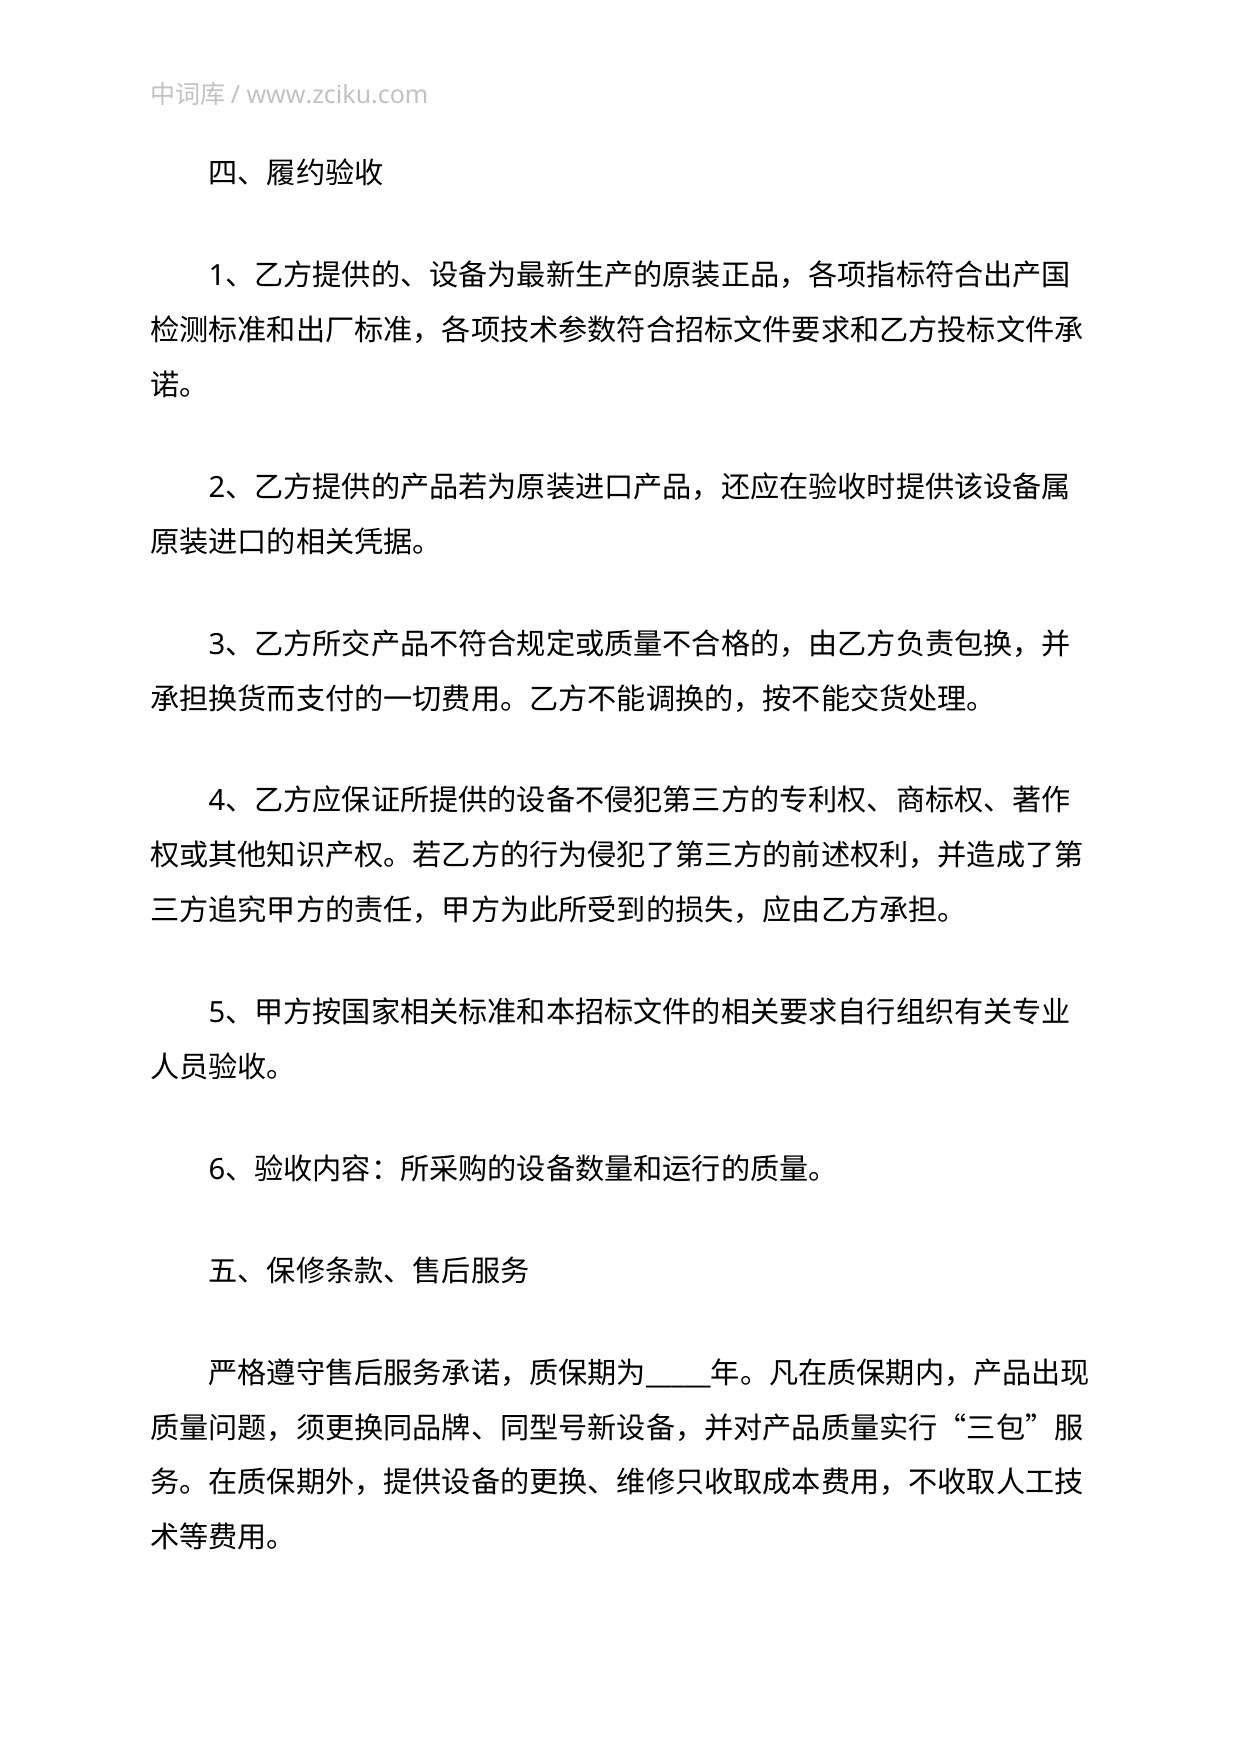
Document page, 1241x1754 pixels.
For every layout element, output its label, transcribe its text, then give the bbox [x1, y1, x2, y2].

text 6、验收内容：所采购的设备数量和运行的质量。 [150, 1145, 1090, 1188]
text 四、履约验收 [150, 150, 1090, 192]
text 3、乙方所交产品不符合规定或质量不合格的，由乙方负责包换，并承担换货而支付的一切费用。乙方不能调换的，按不能交货处理。 [150, 620, 1090, 717]
text 五、保修条款、售后服务 [150, 1247, 1090, 1290]
text 1、乙方提供的、设备为最新生产的原装正品，各项指标符合出产国检测标准和出厂标准，各项技术参数符合招标文件要求和乙方投标文件承诺。 [150, 252, 1090, 404]
text 严格遵守售后服务承诺，质保期为_____年。凡在质保期内，产品出现质量问题，须更换同品牌、同型号新设备，并对产品质量实行“三包”服务。在质保期外，提供设备的更换、维修只收取成本费用，不收取人工技术等费用。 [150, 1349, 1090, 1556]
text 5、甲方按国家相关标准和本招标文件的相关要求自行组织有关专业人员验收。 [150, 989, 1090, 1086]
text 4、乙方应保证所提供的设备不侵犯第三方的专利权、商标权、著作权或其他知识产权。若乙方的行为侵犯了第三方的前述权利，并造成了第三方追究甲方的责任，甲方为此所受到的损失，应由乙方承担。 [150, 777, 1090, 929]
text 2、乙方提供的产品若为原装进口产品，还应在验收时提供该设备属原装进口的相关凭据。 [150, 463, 1090, 561]
